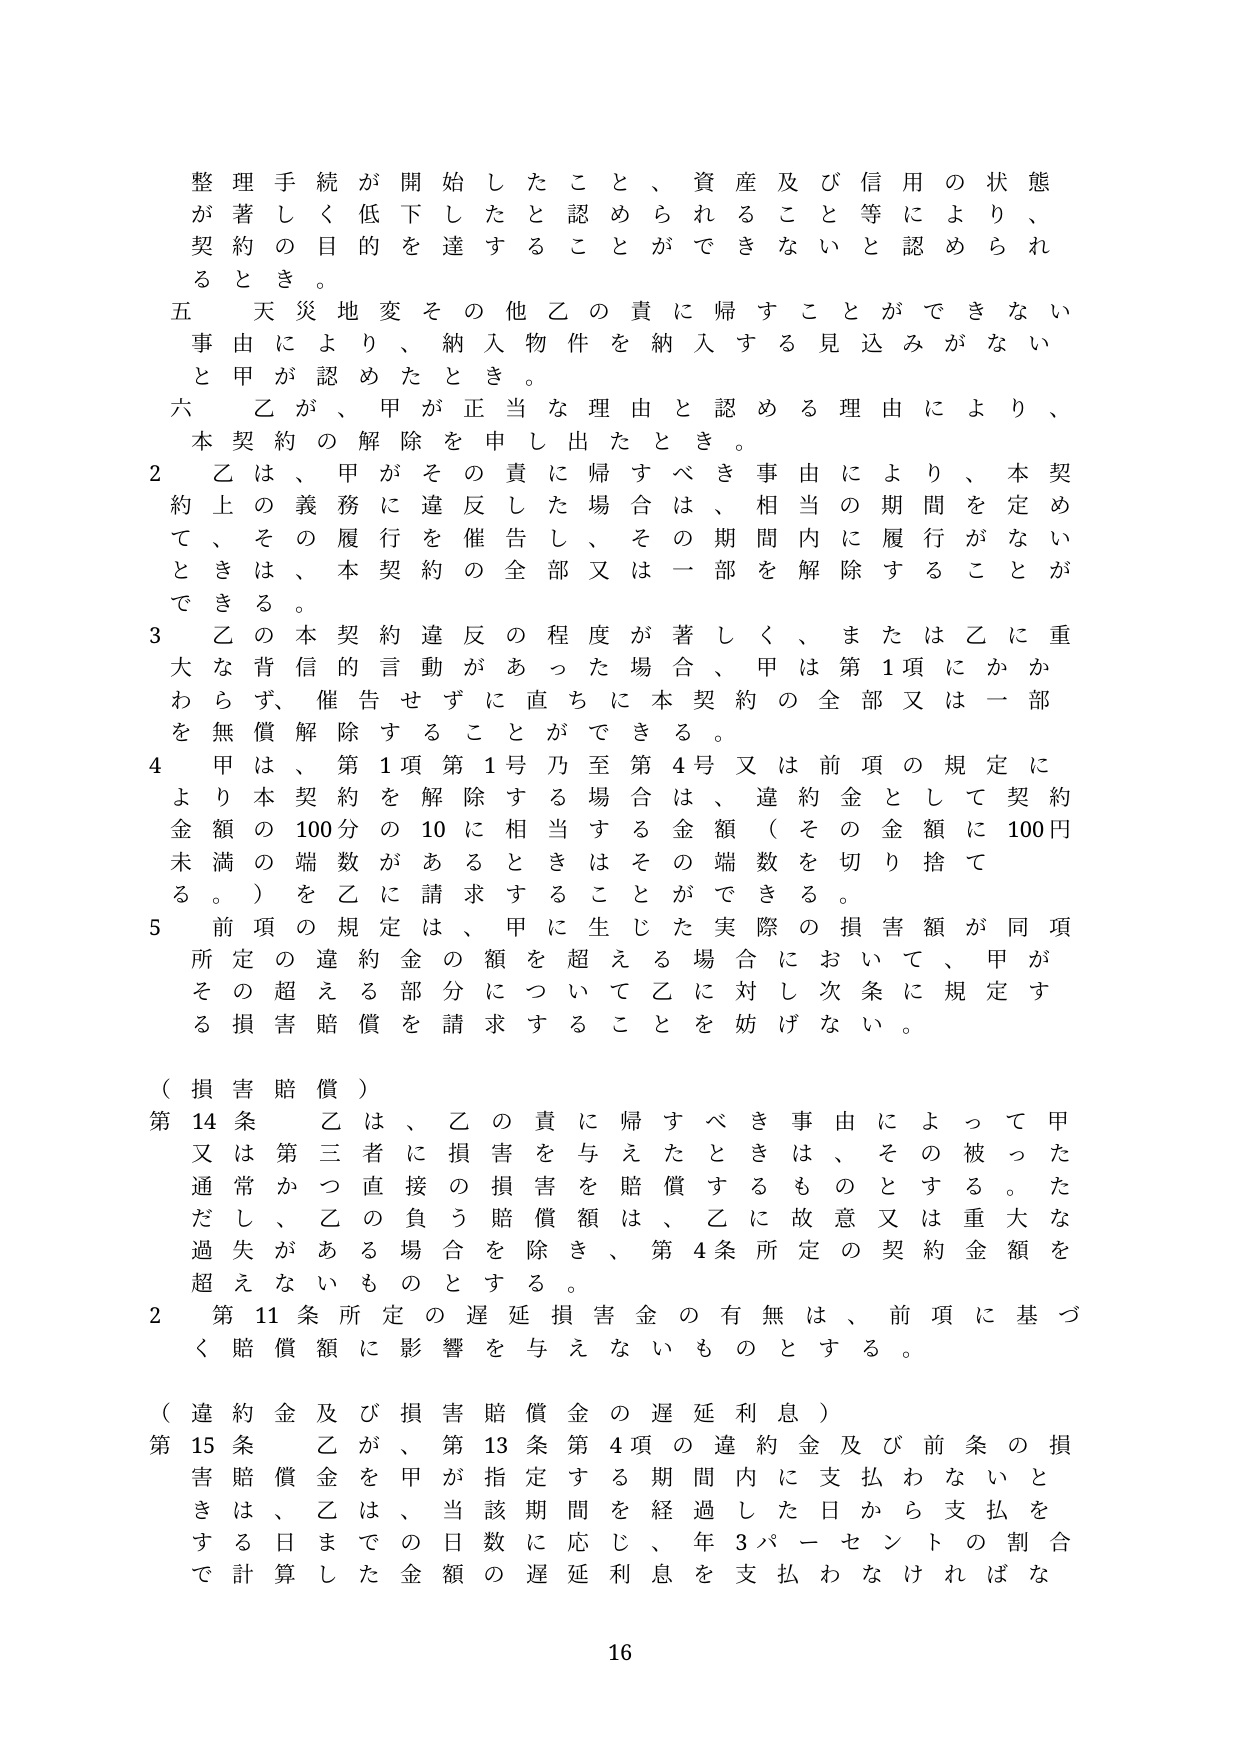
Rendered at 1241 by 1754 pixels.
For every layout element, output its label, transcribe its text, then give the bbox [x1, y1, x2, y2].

text 2 乙は、甲がその責に帰すべき事由により、本契約上の義務に違反した場合は、相当の期間を定めて、その履行を催告し、その期間内に履行がないときは、本契約の全部又は一部を解除することができる。 [149, 456, 1100, 618]
text 六 乙が、甲が正当な理由と認める理由により、本契約の解除を申し出たとき。 [165, 391, 1101, 456]
text 第14条 乙は、乙の責に帰すべき事由によって甲又は第三者に損害を与えたときは、その被った通常かつ直接の損害を賠償するものとする。ただし、乙の負う賠償額は、乙に故意又は重大な過失がある場合を除き、第4条所定の契約金額を超えないものとする。 [149, 1104, 1091, 1298]
text 3 乙の本契約違反の程度が著しく、または乙に重大な背信的言動があった場合、甲は第1項にかかわらず、催告せずに直ちに本契約の全部又は一部を無償解除することができる。 [149, 618, 1099, 747]
text （違約金及び損害賠償金の遅延利息） [149, 1395, 1091, 1428]
text 五 天災地変その他乙の責に帰すことができない事由により、納入物件を納入する見込みがないと甲が認めたとき。 [165, 294, 1101, 391]
text 2 第11条所定の遅延損害金の有無は、前項に基づく賠償額に影響を与えないものとする。 [149, 1298, 1100, 1363]
text （損害賠償） [149, 1071, 1091, 1104]
text 4 甲は、第1項第1号乃至第4号又は前項の規定により本契約を解除する場合は、違約金として契約金額の100分の10に相当する金額（その金額に100円未満の端数があるときはその端数を切り捨てる。）を乙に請求することができる。 [149, 747, 1099, 909]
text 5 前項の規定は、甲に生じた実際の損害額が同項所定の違約金の額を超える場合において、甲がその超える部分について乙に対し次条に規定する損害賠償を請求することを妨げない。 [149, 909, 1099, 1039]
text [165, 164, 1101, 294]
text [149, 1428, 1100, 1590]
